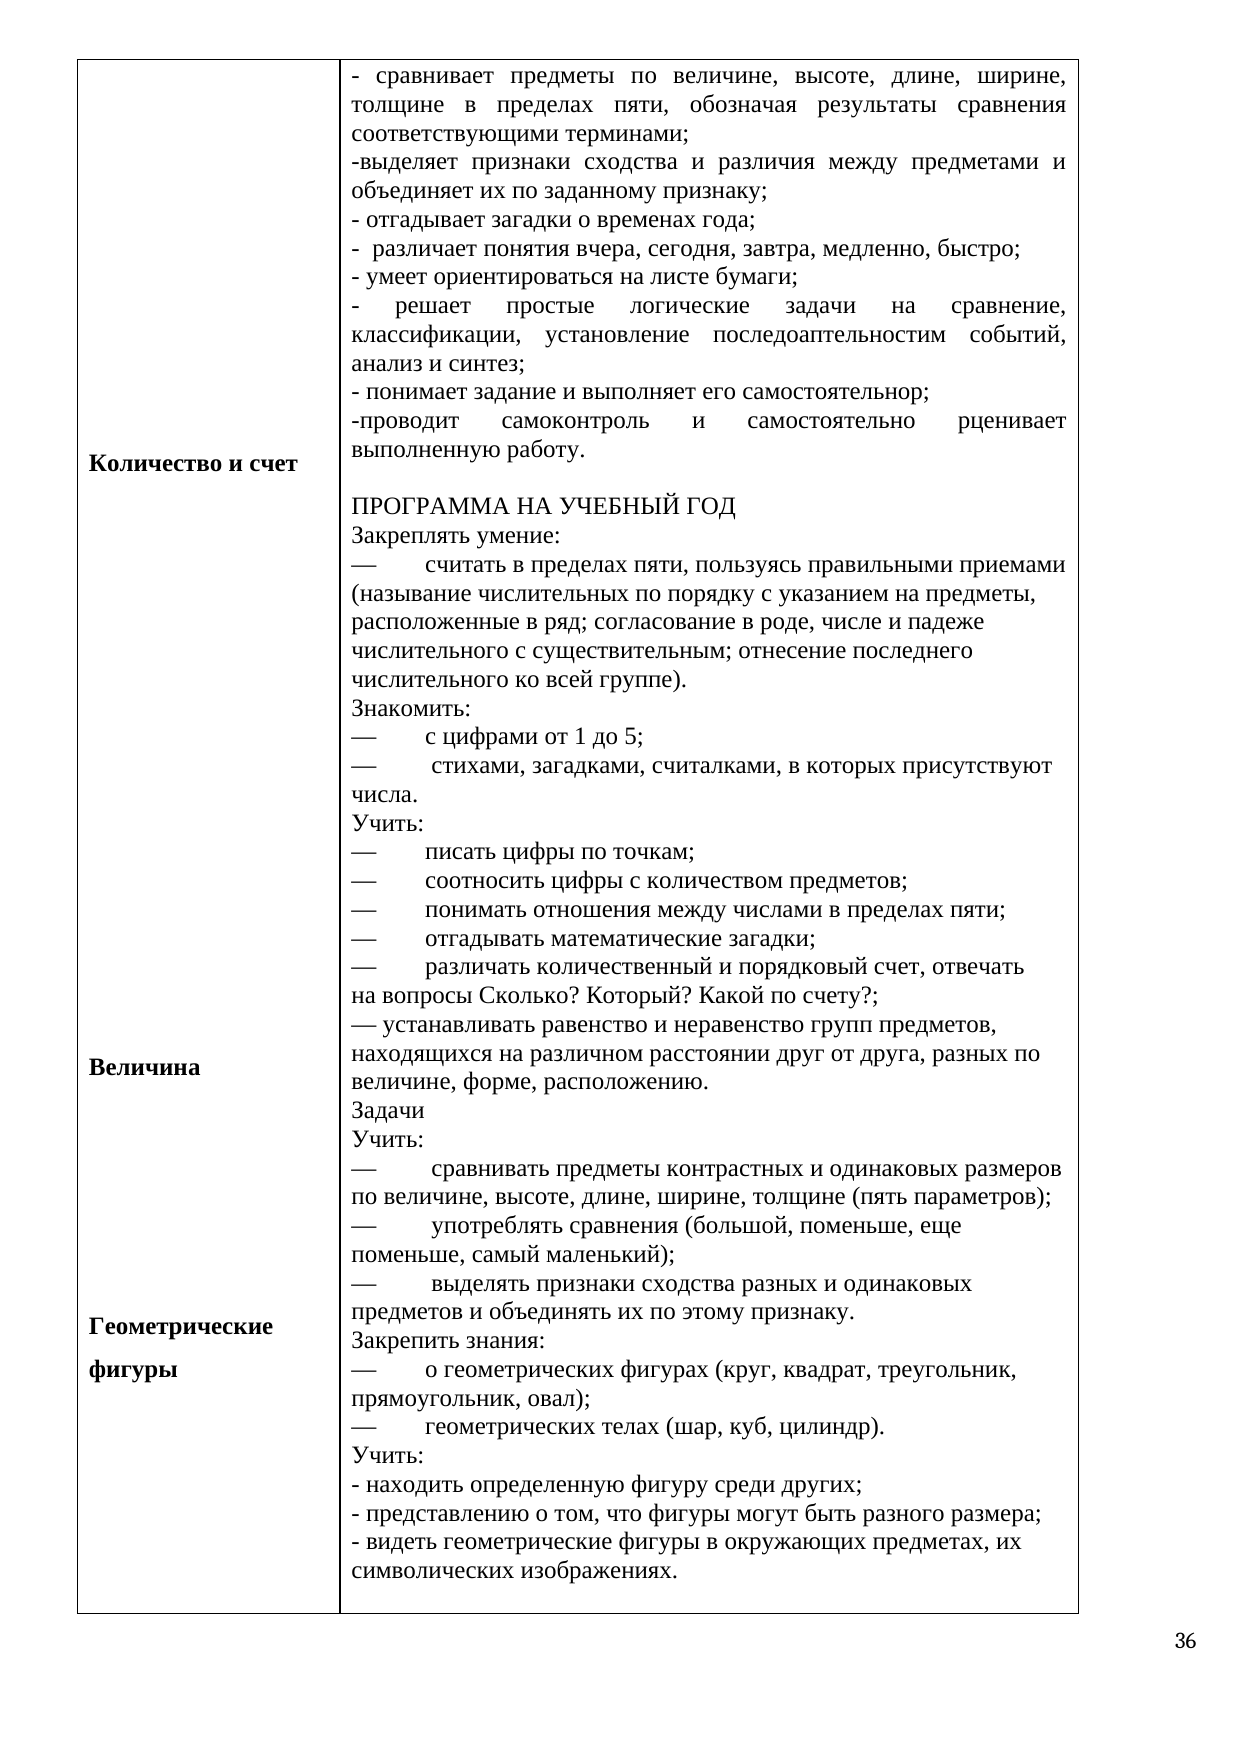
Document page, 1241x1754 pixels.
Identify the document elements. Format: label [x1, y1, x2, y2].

table_cell [78, 60, 339, 1613]
table_cell [341, 60, 1078, 1613]
